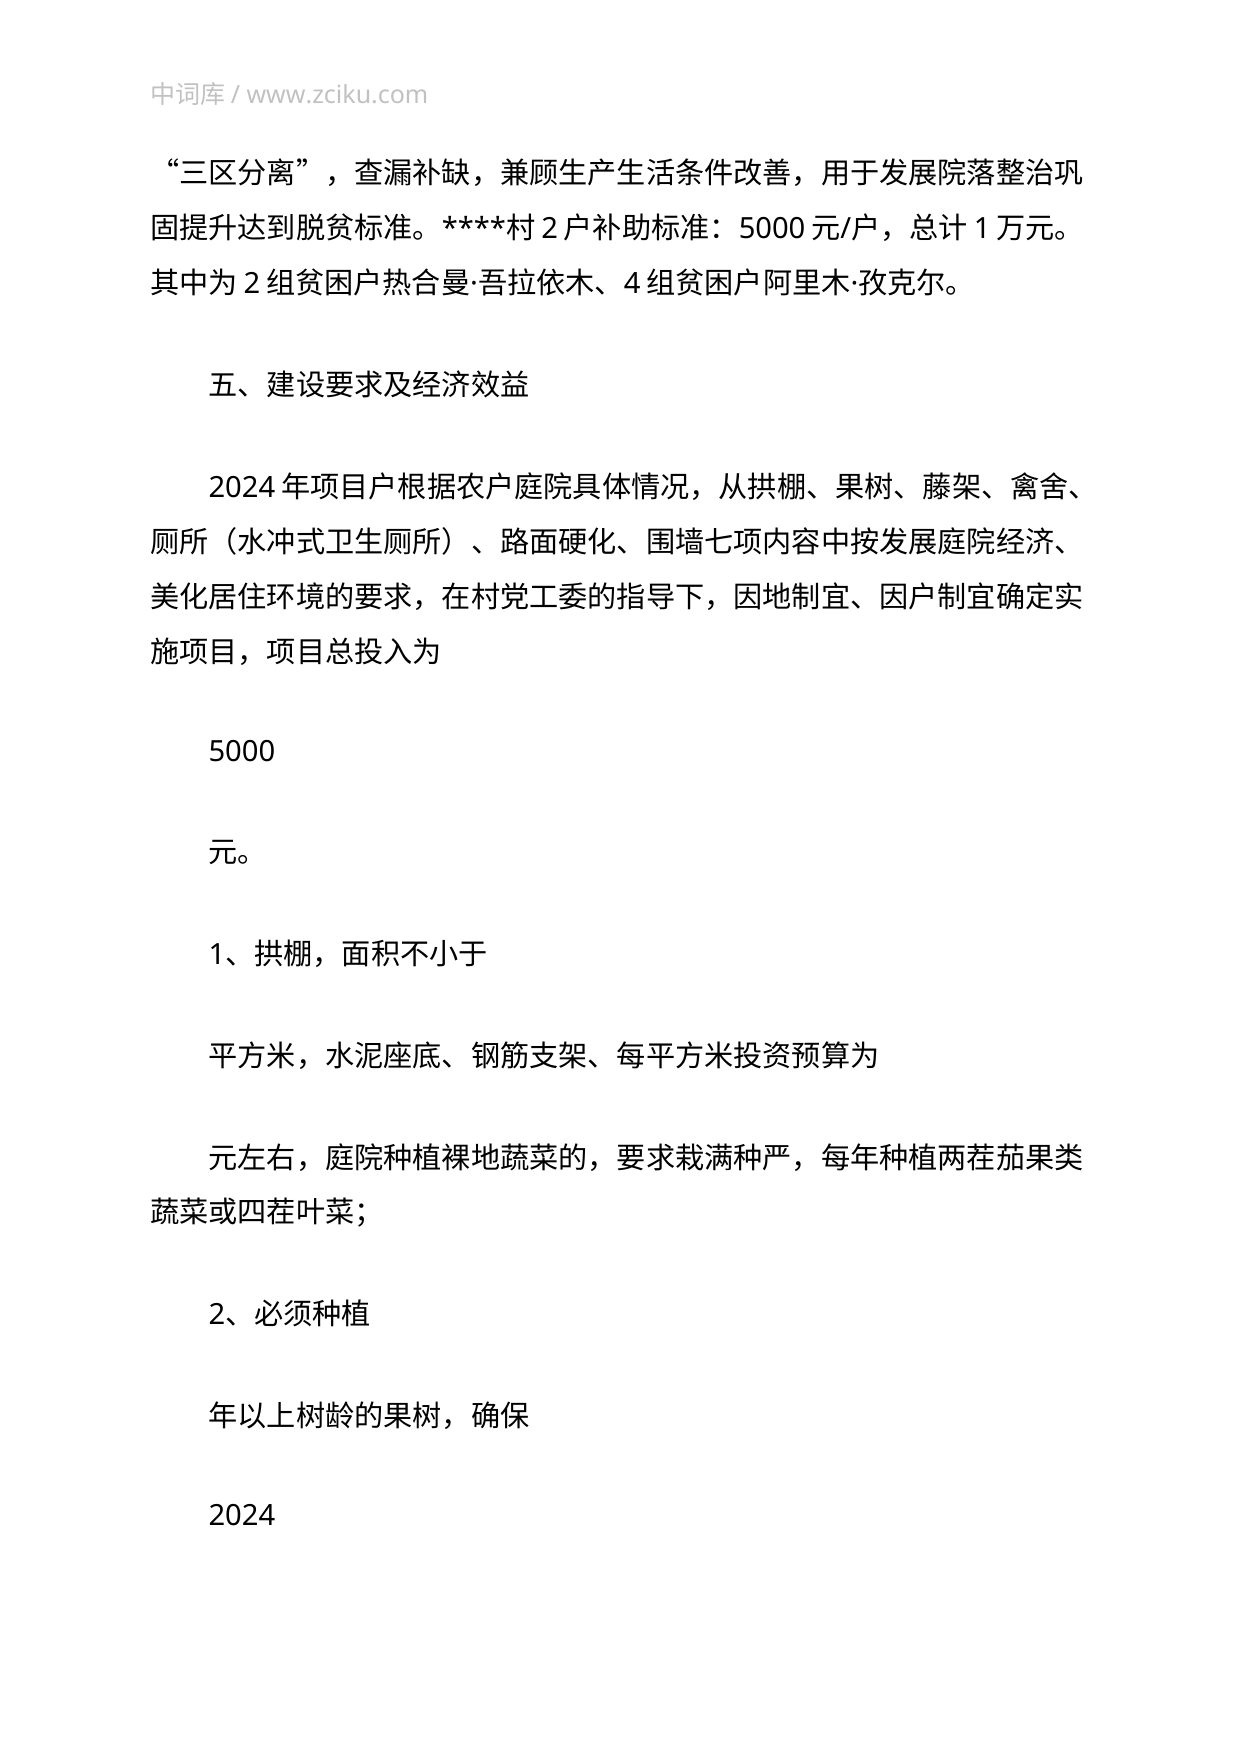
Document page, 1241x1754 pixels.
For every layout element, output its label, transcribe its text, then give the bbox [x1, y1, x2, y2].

text 5000 [150, 730, 1090, 770]
text 年以上树龄的果树，确保 [150, 1393, 1090, 1435]
text 2024 [150, 1494, 1090, 1534]
text 元。 [150, 829, 1090, 871]
text 1、拱棚，面积不小于 [150, 930, 1090, 973]
text 五、建设要求及经济效益 [150, 362, 1090, 404]
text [150, 150, 1090, 302]
text 平方米，水泥座底、钢筋支架、每平方米投资预算为 [150, 1032, 1090, 1075]
text 元左右，庭院种植裸地蔬菜的，要求栽满种严，每年种植两茬茄果类蔬菜或四茬叶菜； [150, 1134, 1090, 1231]
text 2、必须种植 [150, 1291, 1090, 1333]
text 2024年项目户根据农户庭院具体情况，从拱棚、果树、藤架、禽舍、厕所（水冲式卫生厕所）、路面硬化、围墙七项内容中按发展庭院经济、美化居住环境的要求，在村党工委的指导下，因地制宜、因户制宜确定实施项目，项目总投入为 [150, 464, 1090, 671]
